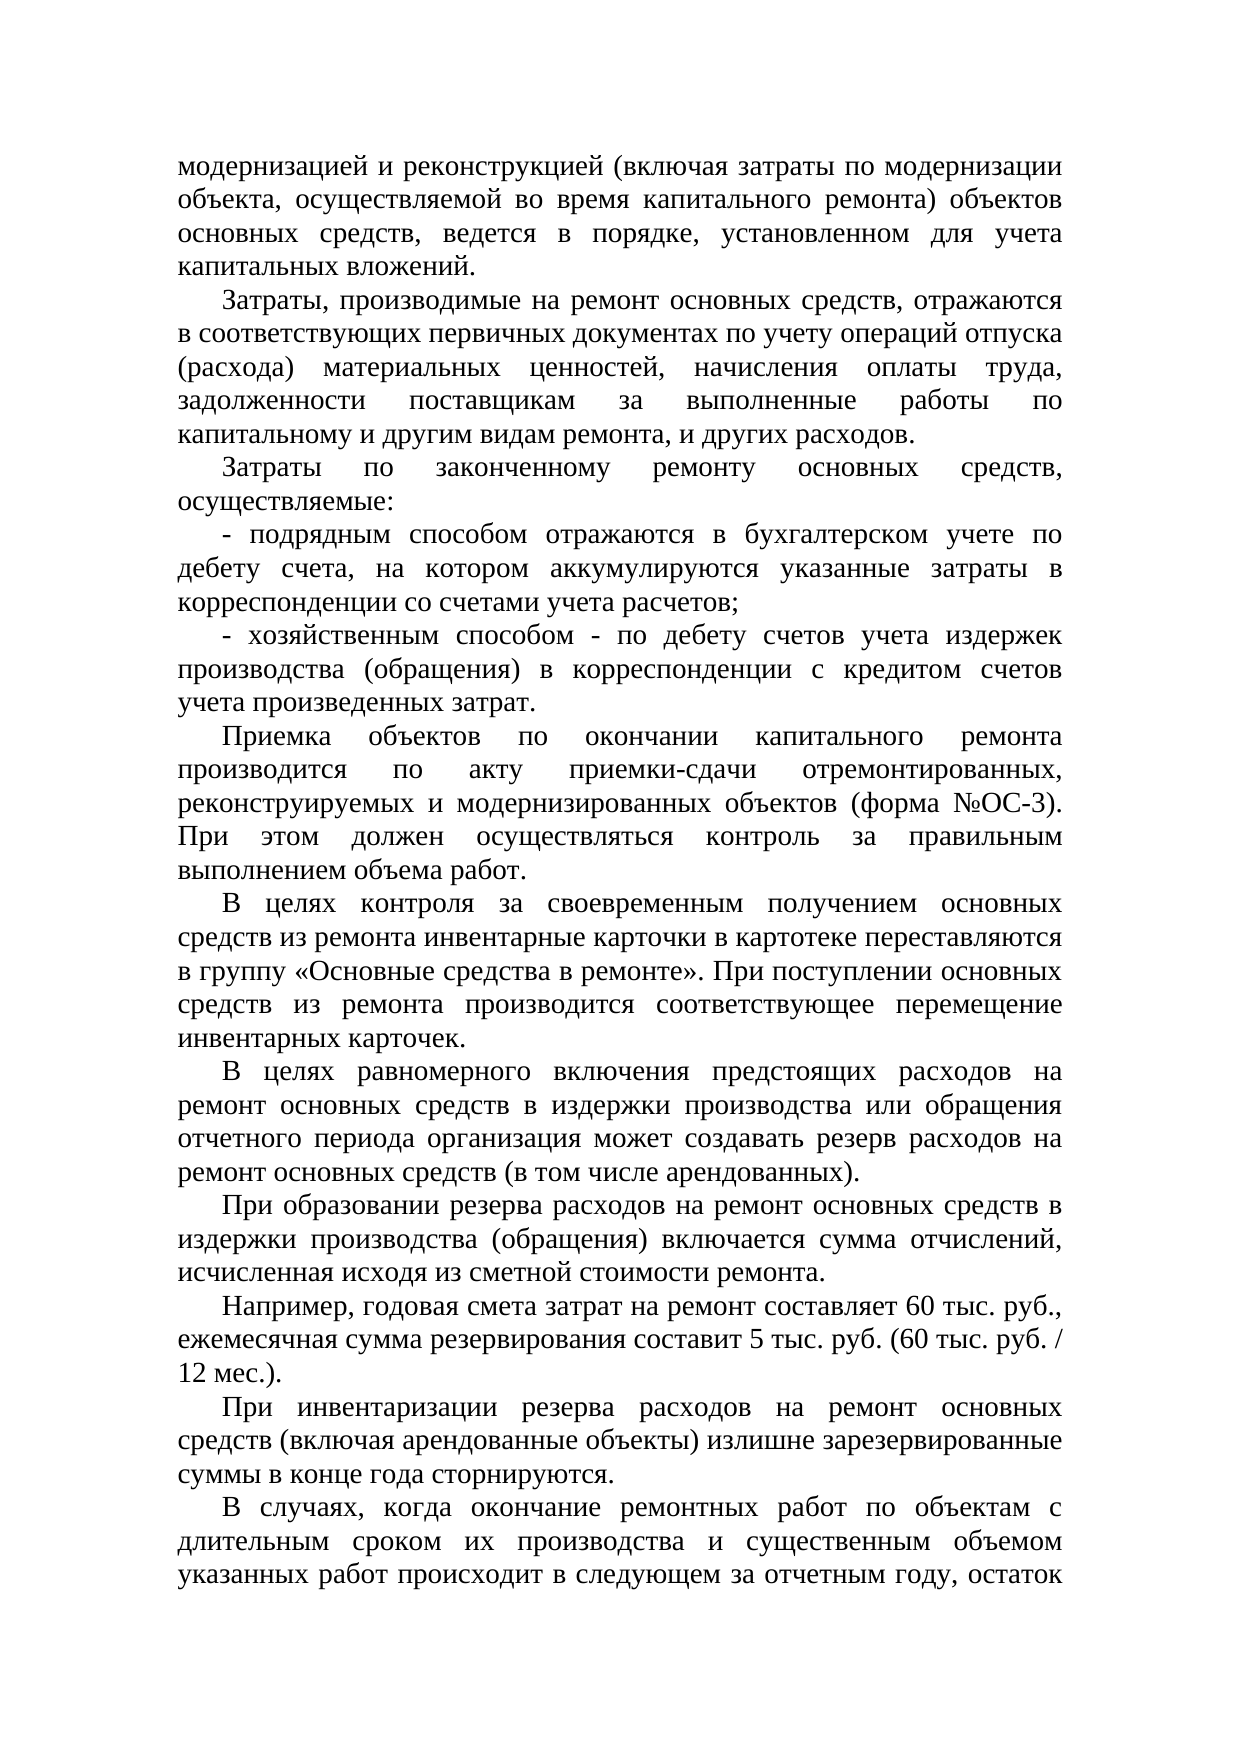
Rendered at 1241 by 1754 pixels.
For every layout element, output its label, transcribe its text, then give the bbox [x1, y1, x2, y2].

text При образовании резерва расходов на ремонт основных средств в издержки производства (обращения) включается сумма отчислений, исчисленная исходя из сметной стоимости ремонта. [177, 1187, 1063, 1288]
text Затраты, производимые на ремонт основных средств, отражаются в соответствующих первичных документах по учету операций отпуска (расхода) материальных ценностей, начисления оплаты труда, задолженности поставщикам за выполненные работы по капитальному и другим видам ремонта, и других расходов. [177, 282, 1063, 449]
text При инвентаризации резерва расходов на ремонт основных средств (включая арендованные объекты) излишне зарезервированные суммы в конце года сторнируются. [177, 1389, 1063, 1489]
text В целях контроля за своевременным получением основных средств из ремонта инвентарные карточки в картотеке переставляются в группу «Основные средства в ремонте». При поступлении основных средств из ремонта производится соответствующее перемещение инвентарных карточек. [177, 886, 1063, 1053]
text В целях равномерного включения предстоящих расходов на ремонт основных средств в издержки производства или обращения отчетного периода организация может создавать резерв расходов на ремонт основных средств (в том числе арендованных). [177, 1053, 1063, 1187]
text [177, 1489, 1063, 1590]
text Например, годовая смета затрат на ремонт составляет 60 тыс. руб., ежемесячная сумма резервирования составит 5 тыс. руб. (60 тыс. руб. / 12 мес.). [177, 1288, 1063, 1389]
text Затраты по законченному ремонту основных средств, осуществляемые: [177, 449, 1063, 517]
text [177, 148, 1063, 282]
text Приемка объектов по окончании капитального ремонта производится по акту приемки-сдачи отремонтированных, реконструируемых и модернизированных объектов (форма №ОС-3). При этом должен осуществляться контроль за правильным выполнением объема работ. [177, 718, 1063, 886]
text - хозяйственным способом - по дебету счетов учета издержек производства (обращения) в корреспонденции с кредитом счетов учета произведенных затрат. [177, 617, 1063, 718]
text - подрядным способом отражаются в бухгалтерском учете по дебету счета, на котором аккумулируются указанные затраты в корреспонденции со счетами учета расчетов; [177, 517, 1063, 617]
